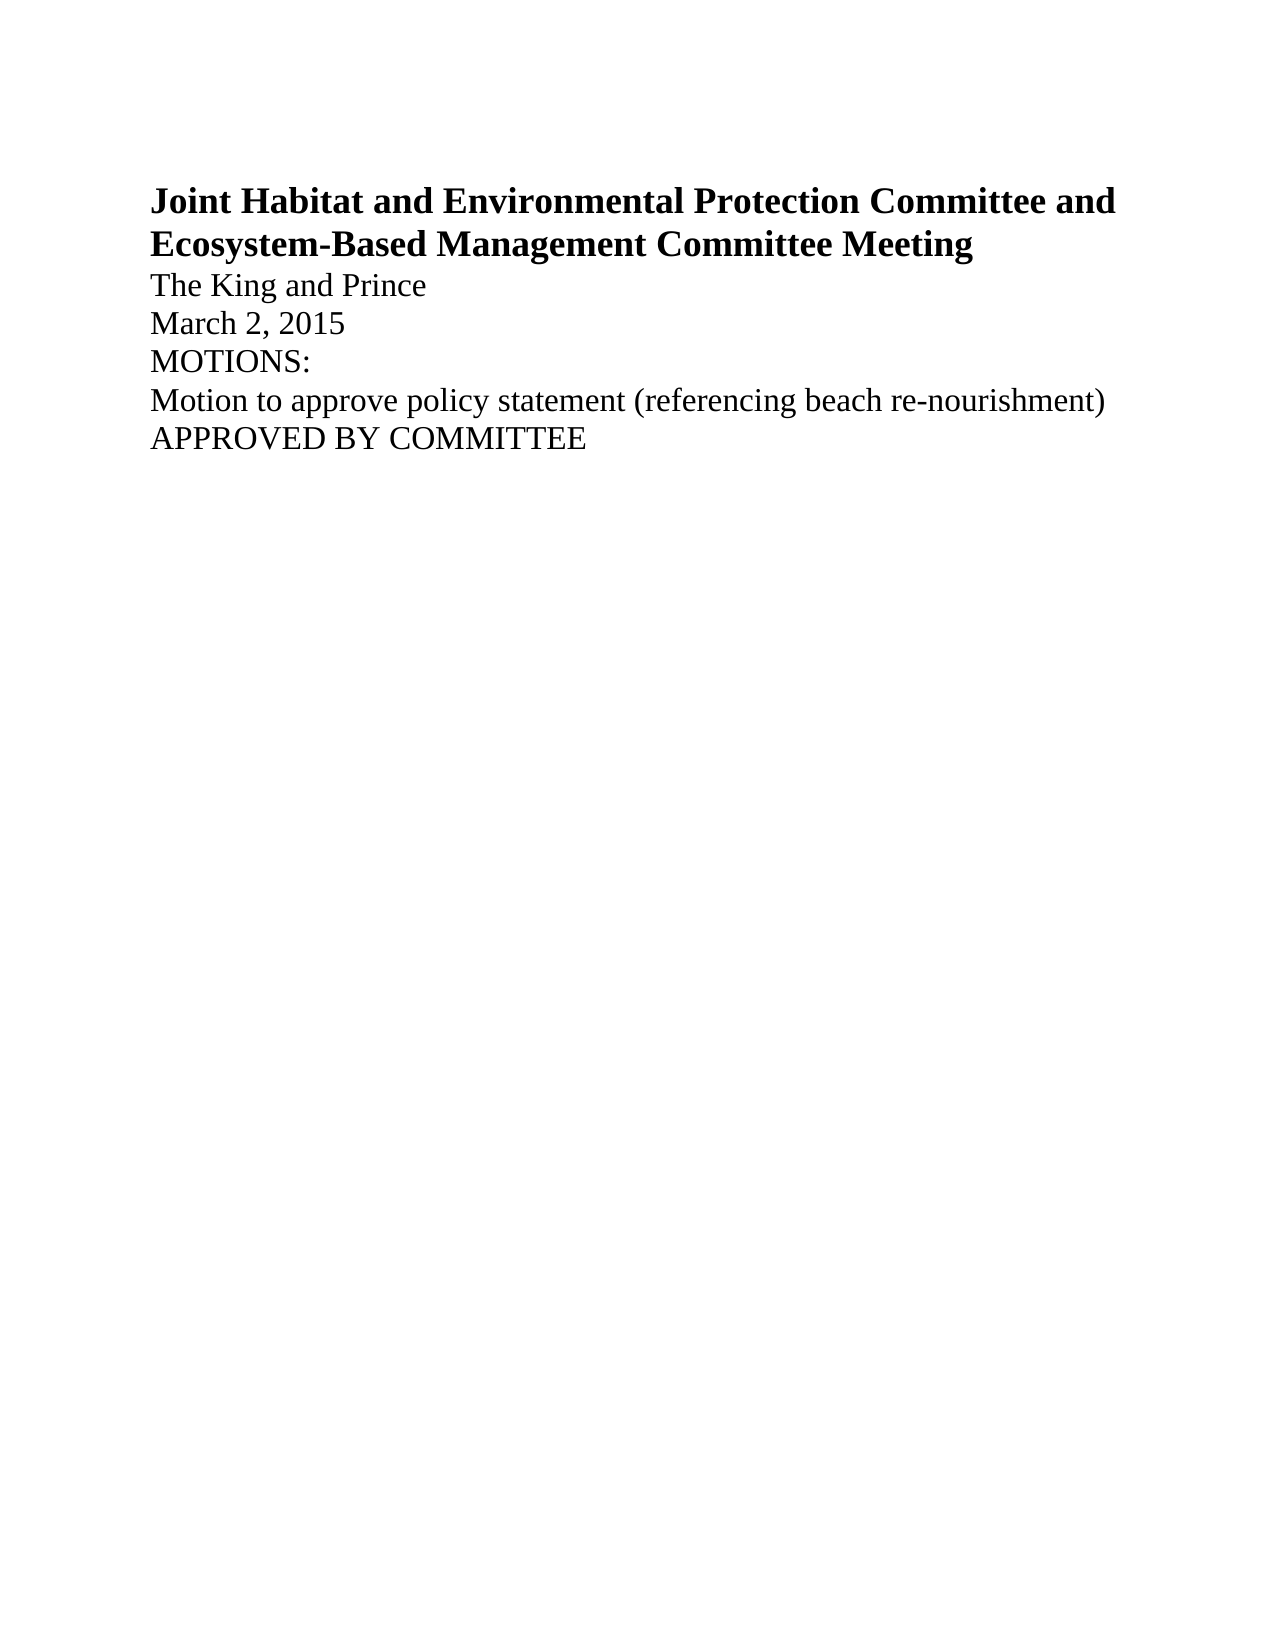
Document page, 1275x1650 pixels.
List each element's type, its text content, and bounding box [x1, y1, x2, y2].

text March 2, 2015 [150, 303, 1125, 342]
text APPROVED BY COMMITTEE [150, 418, 1125, 457]
text Joint Habitat and Environmental Protection Committee and Ecosystem-Based Management Committee Meeting [150, 179, 1125, 265]
text The King and Prince [150, 265, 1125, 303]
text MOTIONS: Motion to approve policy statement (referencing beach re-nourishment) [150, 342, 1125, 418]
